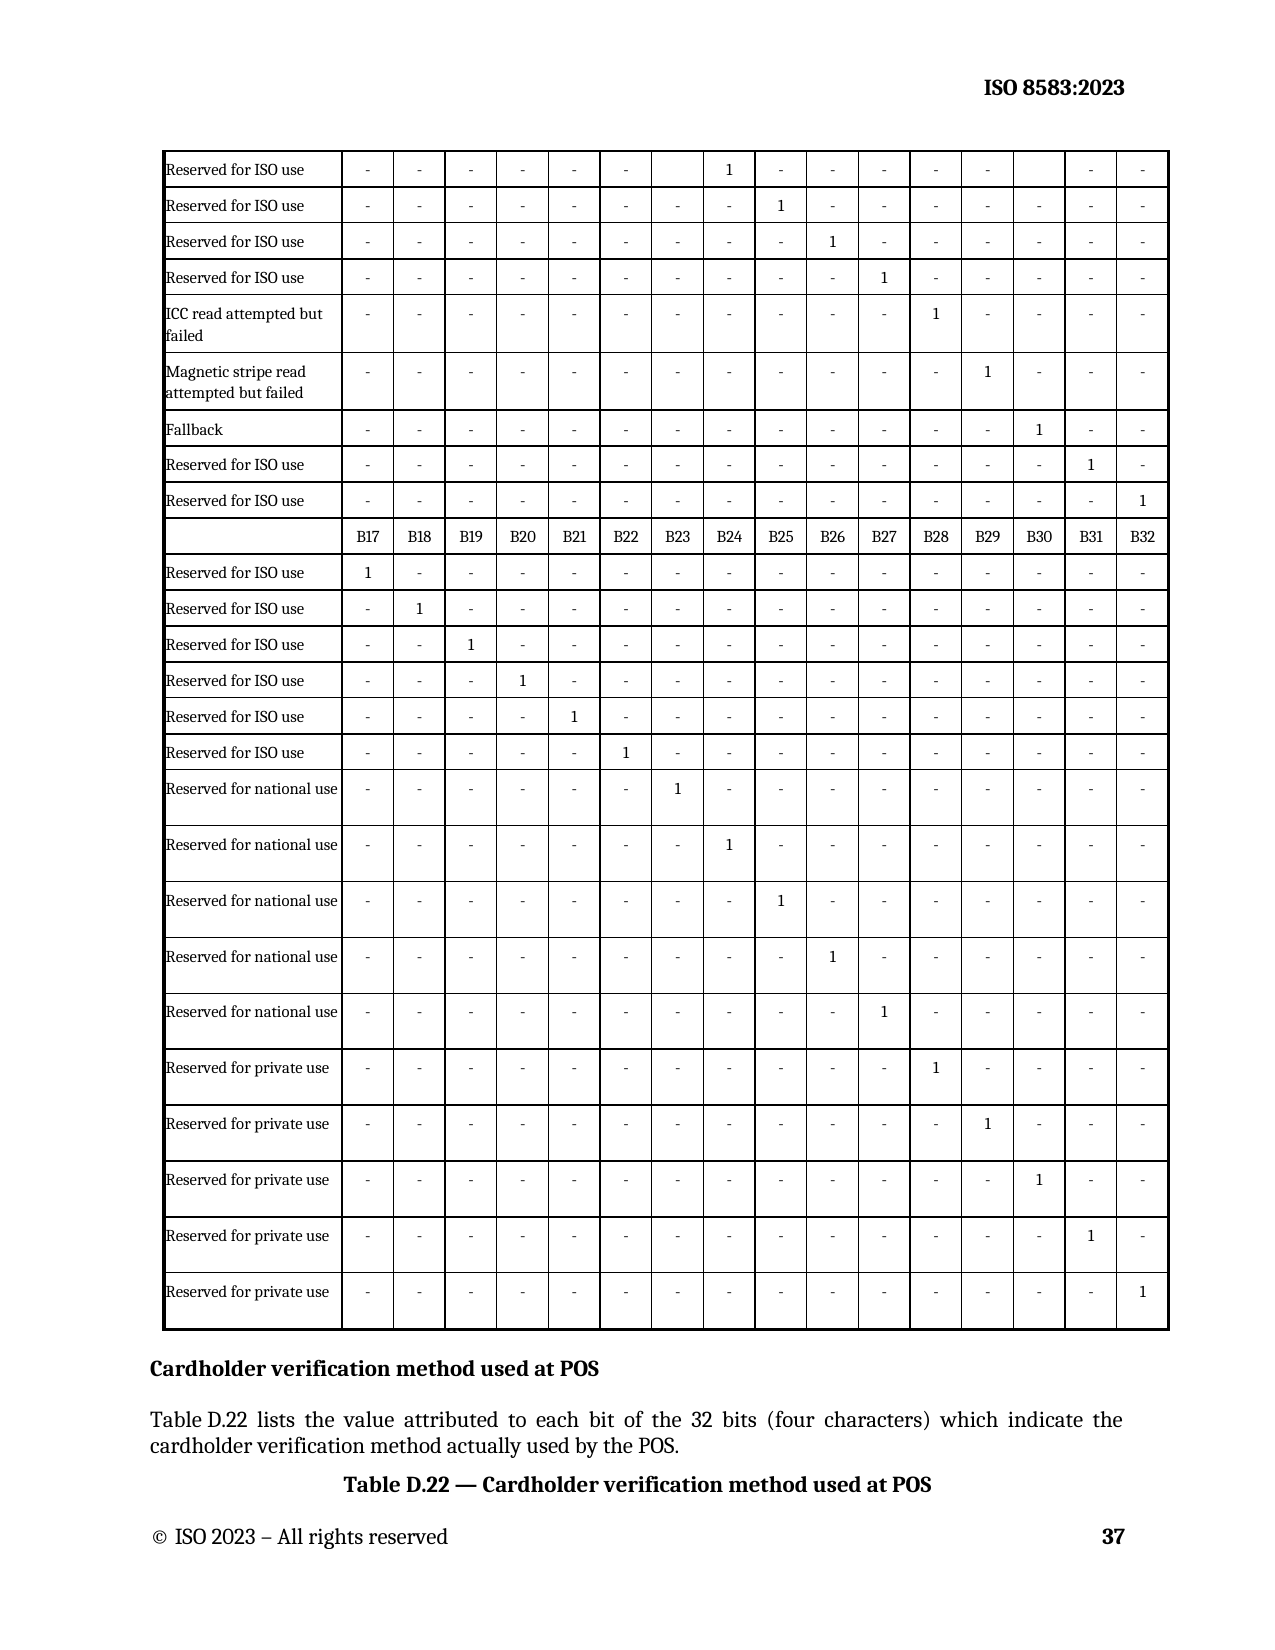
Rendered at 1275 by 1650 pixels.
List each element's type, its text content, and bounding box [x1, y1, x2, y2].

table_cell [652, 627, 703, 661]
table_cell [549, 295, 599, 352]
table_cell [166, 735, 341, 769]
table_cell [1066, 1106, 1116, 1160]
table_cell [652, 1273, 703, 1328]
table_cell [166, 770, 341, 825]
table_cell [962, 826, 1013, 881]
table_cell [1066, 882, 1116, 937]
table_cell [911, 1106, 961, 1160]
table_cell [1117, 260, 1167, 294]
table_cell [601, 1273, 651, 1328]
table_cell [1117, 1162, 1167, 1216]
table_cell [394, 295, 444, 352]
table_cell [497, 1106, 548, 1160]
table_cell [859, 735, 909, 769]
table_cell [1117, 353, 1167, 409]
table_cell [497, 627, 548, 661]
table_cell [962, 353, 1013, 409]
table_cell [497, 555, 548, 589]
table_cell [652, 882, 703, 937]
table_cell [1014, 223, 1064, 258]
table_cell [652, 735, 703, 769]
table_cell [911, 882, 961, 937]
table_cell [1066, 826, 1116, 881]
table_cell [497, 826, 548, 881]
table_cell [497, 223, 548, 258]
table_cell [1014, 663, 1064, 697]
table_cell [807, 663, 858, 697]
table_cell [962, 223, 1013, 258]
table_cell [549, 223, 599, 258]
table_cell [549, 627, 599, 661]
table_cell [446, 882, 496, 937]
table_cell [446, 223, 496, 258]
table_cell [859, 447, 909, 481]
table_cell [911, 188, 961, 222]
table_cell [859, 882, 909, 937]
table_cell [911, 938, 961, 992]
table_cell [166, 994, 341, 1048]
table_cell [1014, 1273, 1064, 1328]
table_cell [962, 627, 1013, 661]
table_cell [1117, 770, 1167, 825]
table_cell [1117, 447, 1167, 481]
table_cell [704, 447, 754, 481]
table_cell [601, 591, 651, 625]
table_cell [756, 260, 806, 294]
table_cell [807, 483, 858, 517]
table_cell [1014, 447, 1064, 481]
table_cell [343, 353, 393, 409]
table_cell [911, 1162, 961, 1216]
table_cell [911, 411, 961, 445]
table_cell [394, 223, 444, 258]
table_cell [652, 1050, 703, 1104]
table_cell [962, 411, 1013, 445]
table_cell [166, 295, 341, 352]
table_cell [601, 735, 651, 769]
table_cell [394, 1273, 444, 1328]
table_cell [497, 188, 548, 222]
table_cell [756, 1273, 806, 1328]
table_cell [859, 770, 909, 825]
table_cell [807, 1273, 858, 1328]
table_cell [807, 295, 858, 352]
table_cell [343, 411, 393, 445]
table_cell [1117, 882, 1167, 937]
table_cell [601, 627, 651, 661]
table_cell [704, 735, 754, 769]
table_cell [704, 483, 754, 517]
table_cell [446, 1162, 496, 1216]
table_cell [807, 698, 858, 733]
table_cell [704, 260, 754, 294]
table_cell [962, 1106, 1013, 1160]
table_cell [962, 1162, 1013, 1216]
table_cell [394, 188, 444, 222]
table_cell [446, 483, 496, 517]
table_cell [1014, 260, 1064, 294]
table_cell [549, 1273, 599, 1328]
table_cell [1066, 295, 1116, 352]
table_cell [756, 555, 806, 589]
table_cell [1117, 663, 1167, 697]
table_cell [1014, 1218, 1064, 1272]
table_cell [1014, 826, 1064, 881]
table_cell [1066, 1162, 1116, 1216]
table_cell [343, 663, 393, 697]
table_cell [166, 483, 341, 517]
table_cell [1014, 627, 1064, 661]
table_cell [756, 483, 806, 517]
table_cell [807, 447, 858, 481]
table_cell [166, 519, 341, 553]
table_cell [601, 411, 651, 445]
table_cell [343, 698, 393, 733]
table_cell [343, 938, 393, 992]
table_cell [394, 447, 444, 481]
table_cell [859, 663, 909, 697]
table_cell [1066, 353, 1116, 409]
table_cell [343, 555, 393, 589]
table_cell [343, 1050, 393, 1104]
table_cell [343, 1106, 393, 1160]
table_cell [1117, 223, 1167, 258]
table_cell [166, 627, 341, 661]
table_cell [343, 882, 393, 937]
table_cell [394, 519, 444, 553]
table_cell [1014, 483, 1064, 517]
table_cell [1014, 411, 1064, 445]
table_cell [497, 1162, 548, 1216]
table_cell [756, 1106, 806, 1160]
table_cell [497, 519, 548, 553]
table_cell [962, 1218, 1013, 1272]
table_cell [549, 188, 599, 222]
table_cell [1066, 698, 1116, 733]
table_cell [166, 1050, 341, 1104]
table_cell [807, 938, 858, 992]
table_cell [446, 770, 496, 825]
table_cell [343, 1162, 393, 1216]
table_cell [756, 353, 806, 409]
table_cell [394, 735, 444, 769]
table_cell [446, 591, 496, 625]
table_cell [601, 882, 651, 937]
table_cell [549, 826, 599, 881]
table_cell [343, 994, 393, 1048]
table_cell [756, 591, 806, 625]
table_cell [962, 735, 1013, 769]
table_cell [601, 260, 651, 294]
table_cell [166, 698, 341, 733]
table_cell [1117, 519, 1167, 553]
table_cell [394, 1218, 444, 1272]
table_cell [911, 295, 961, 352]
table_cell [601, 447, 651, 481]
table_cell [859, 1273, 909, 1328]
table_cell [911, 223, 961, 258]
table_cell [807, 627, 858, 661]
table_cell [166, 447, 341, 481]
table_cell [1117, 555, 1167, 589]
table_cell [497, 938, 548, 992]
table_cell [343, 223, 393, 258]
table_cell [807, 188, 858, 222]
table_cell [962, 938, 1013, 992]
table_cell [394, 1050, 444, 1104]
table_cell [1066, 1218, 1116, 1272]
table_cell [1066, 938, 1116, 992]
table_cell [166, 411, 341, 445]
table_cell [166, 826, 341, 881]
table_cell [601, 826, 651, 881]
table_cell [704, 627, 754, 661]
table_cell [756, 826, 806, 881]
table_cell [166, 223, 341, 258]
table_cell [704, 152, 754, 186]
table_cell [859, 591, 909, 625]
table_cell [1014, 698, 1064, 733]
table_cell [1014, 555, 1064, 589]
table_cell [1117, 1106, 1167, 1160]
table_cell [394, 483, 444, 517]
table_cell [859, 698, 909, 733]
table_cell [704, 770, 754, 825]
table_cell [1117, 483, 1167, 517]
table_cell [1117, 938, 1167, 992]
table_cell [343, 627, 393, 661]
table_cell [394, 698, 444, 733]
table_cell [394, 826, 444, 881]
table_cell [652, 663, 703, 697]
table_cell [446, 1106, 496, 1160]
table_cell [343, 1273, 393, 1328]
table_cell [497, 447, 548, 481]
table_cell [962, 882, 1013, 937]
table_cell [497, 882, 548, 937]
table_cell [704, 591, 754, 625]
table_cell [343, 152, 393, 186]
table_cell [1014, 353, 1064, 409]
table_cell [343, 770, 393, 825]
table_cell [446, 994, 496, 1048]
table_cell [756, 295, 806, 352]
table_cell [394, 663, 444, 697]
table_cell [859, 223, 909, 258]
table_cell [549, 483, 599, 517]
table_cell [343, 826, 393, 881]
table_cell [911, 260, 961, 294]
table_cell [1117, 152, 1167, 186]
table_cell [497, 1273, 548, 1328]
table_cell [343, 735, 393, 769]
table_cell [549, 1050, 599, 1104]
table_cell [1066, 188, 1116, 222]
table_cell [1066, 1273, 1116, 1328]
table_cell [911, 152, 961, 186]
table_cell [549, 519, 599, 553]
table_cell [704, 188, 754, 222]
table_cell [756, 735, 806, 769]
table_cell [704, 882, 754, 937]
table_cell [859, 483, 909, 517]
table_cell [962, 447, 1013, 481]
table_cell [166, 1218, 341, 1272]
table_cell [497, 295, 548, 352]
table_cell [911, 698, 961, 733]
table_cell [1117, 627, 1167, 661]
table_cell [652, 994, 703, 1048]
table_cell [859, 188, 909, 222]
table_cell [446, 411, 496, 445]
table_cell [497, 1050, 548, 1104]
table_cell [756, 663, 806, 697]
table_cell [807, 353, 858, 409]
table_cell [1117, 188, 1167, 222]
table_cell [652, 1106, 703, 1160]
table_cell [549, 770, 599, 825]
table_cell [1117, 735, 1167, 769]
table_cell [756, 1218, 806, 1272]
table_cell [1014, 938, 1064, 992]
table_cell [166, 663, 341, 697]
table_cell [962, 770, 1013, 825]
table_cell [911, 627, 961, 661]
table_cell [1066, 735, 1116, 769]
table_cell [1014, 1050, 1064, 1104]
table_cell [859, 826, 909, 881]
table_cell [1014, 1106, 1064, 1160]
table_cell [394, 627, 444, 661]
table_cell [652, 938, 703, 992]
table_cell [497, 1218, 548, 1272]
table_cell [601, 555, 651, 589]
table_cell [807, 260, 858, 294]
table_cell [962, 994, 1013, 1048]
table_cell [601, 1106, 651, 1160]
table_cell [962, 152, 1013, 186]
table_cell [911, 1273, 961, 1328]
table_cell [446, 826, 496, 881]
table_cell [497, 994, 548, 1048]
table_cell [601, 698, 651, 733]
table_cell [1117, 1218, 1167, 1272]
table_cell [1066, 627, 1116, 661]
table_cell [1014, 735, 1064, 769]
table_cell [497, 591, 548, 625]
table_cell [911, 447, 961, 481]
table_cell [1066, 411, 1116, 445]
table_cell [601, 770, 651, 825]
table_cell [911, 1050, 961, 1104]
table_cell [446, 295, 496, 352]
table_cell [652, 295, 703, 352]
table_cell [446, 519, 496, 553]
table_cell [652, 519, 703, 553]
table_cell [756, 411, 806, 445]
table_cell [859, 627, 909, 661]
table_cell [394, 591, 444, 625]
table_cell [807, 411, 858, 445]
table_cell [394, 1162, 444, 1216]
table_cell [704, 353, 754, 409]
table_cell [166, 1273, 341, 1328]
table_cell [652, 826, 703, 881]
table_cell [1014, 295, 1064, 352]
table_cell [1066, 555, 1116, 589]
text Table D.22 — Cardholder verification method used at POS [150, 1472, 1125, 1498]
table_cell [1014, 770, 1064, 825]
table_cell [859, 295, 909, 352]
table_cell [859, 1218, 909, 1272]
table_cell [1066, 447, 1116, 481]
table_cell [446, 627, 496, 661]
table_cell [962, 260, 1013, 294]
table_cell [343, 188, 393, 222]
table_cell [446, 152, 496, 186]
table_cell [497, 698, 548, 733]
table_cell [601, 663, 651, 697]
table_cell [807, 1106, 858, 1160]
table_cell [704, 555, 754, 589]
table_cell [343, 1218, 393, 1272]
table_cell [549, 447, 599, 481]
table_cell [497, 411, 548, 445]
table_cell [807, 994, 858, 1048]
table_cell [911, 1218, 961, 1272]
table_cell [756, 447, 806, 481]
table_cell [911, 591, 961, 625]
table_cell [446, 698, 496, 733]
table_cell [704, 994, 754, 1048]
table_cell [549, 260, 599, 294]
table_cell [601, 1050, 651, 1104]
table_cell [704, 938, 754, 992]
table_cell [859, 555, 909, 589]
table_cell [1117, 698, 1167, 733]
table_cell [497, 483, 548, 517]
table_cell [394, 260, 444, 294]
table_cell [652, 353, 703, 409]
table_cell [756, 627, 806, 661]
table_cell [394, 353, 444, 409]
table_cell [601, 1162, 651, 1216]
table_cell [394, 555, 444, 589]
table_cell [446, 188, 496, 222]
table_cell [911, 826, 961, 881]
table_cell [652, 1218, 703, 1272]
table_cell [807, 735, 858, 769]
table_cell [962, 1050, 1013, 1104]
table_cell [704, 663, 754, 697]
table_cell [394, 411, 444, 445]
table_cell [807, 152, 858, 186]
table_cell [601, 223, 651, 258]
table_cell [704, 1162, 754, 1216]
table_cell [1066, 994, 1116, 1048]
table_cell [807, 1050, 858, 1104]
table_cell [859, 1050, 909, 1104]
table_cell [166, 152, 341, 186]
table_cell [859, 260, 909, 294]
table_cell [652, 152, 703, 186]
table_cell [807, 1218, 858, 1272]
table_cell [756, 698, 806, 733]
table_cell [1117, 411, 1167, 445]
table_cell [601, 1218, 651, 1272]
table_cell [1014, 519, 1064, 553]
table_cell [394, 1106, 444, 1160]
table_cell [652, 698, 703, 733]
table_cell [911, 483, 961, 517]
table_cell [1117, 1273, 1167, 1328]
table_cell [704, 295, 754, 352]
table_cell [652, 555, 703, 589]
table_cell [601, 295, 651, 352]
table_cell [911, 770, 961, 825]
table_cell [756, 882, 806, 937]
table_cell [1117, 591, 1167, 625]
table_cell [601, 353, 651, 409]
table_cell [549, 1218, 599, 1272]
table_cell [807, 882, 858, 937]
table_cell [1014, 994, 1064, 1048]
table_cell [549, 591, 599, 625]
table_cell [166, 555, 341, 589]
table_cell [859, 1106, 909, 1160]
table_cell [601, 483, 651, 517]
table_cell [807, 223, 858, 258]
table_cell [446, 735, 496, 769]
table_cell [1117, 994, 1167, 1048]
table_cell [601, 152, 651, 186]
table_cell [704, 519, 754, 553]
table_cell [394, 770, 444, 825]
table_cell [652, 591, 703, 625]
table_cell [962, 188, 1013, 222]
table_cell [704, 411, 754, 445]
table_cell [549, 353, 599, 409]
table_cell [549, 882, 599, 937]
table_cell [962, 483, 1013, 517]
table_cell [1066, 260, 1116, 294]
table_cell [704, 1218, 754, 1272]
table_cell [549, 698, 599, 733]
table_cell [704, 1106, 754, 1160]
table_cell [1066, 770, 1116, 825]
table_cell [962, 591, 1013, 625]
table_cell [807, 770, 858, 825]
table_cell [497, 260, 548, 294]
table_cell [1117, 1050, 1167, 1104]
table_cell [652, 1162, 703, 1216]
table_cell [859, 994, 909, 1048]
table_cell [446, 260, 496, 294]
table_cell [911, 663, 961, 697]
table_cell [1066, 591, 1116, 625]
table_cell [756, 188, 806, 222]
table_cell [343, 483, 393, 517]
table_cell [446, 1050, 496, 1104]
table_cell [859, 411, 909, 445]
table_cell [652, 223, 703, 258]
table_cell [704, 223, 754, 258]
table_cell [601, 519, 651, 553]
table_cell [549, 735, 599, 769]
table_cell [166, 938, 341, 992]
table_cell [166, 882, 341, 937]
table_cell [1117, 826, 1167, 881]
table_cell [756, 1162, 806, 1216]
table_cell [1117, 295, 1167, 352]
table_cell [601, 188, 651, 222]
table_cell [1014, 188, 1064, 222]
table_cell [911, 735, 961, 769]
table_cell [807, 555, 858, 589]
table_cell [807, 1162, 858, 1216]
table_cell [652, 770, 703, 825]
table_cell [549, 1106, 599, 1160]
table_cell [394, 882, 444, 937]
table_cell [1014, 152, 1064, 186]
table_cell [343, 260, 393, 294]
text Table D.22 lists the value attributed to each bit of the 32 bits (four characters) which indicate the cardholder verification method actually used by the POS. [150, 1407, 1125, 1460]
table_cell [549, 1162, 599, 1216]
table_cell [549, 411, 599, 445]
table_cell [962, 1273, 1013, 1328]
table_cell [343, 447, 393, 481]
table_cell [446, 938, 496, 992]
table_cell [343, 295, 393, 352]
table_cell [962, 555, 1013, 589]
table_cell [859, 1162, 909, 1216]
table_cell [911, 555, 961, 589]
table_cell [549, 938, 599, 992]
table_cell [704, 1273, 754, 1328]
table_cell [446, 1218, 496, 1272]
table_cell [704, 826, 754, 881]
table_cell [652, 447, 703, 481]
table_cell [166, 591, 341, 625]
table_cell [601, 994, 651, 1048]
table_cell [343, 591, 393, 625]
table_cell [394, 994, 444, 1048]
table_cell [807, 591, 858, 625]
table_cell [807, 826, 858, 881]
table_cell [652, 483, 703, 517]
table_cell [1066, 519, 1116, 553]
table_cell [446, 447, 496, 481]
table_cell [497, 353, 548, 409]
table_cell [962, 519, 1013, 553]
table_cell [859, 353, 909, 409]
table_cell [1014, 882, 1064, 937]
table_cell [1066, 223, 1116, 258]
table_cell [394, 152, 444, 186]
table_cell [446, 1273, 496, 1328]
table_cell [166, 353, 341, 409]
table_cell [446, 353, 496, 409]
list Cardholder verification method used at POS [150, 1356, 1125, 1382]
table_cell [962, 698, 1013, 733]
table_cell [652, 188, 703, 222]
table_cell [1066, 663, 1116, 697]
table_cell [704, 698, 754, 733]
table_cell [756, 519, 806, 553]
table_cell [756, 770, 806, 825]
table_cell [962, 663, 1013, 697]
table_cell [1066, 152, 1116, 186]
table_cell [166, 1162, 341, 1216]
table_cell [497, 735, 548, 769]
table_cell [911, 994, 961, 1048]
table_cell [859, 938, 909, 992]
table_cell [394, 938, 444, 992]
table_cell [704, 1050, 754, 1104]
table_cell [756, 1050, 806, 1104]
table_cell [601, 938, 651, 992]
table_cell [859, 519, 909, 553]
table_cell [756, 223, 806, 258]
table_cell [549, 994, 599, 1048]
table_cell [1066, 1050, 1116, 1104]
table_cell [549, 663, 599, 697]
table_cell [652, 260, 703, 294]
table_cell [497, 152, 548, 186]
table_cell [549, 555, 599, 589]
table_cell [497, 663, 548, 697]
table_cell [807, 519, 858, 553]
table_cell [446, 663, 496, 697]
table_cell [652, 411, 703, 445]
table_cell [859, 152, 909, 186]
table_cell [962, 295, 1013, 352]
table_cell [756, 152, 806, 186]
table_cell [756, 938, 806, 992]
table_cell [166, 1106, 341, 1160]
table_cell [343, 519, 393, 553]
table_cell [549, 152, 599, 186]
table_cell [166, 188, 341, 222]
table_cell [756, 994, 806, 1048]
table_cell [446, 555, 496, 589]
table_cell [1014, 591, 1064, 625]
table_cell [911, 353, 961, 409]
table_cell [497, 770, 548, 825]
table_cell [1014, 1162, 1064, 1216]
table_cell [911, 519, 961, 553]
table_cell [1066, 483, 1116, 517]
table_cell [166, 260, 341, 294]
